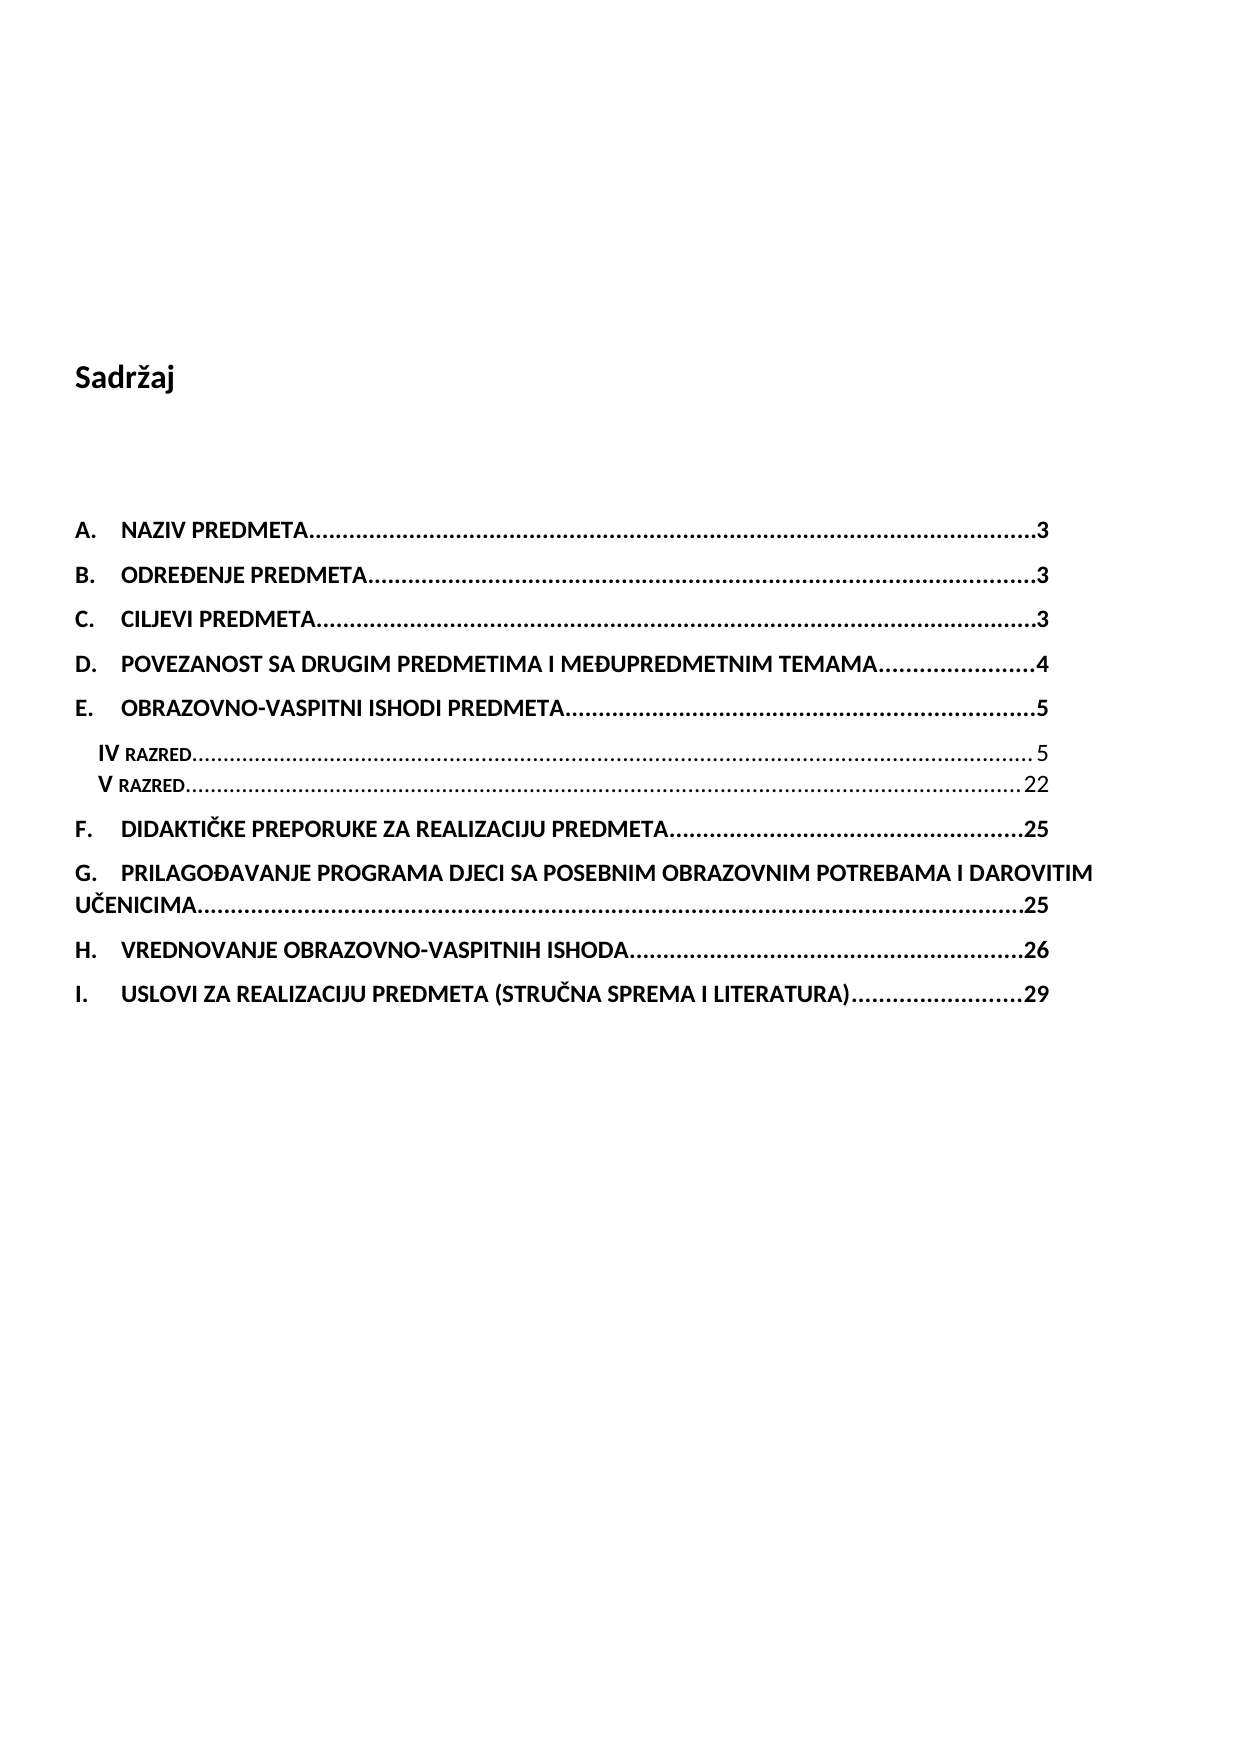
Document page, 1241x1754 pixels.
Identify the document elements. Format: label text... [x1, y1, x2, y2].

text C. CILJEVI PREDMETA 3 [75, 603, 1165, 634]
text F. DIDAKTIČKE PREPORUKE ZA REALIZACIJU PREDMETA 25 [75, 813, 1165, 844]
text E. OBRAZOVNO-VASPITNI ISHODI PREDMETA 5 [75, 692, 1165, 723]
text IV razred 5 [98, 737, 1165, 767]
subtitle Sadržaj [75, 356, 1165, 396]
text A. NAZIV PREDMETA 3 [75, 514, 1165, 545]
text D. POVEZANOST SA DRUGIM PREDMETIMA I MEĐUPREDMETNIM TEMAMA 4 [75, 648, 1165, 678]
text B. ODREĐENJE PREDMETA 3 [75, 559, 1165, 589]
text I. USLOVI ZA REALIZACIJU PREDMETA (STRUČNA SPREMA I LITERATURA) 29 [75, 978, 1165, 1009]
text H. VREDNOVANJE OBRAZOVNO-VASPITNIH ISHODA 26 [75, 934, 1165, 964]
text G. PRILAGOĐAVANJE PROGRAMA DJECI SA POSEBNIM OBRAZOVNIM POTREBAMA I DAROVITIM UČENICIMA 25 [75, 858, 1165, 920]
text V razred 22 [98, 769, 1165, 799]
